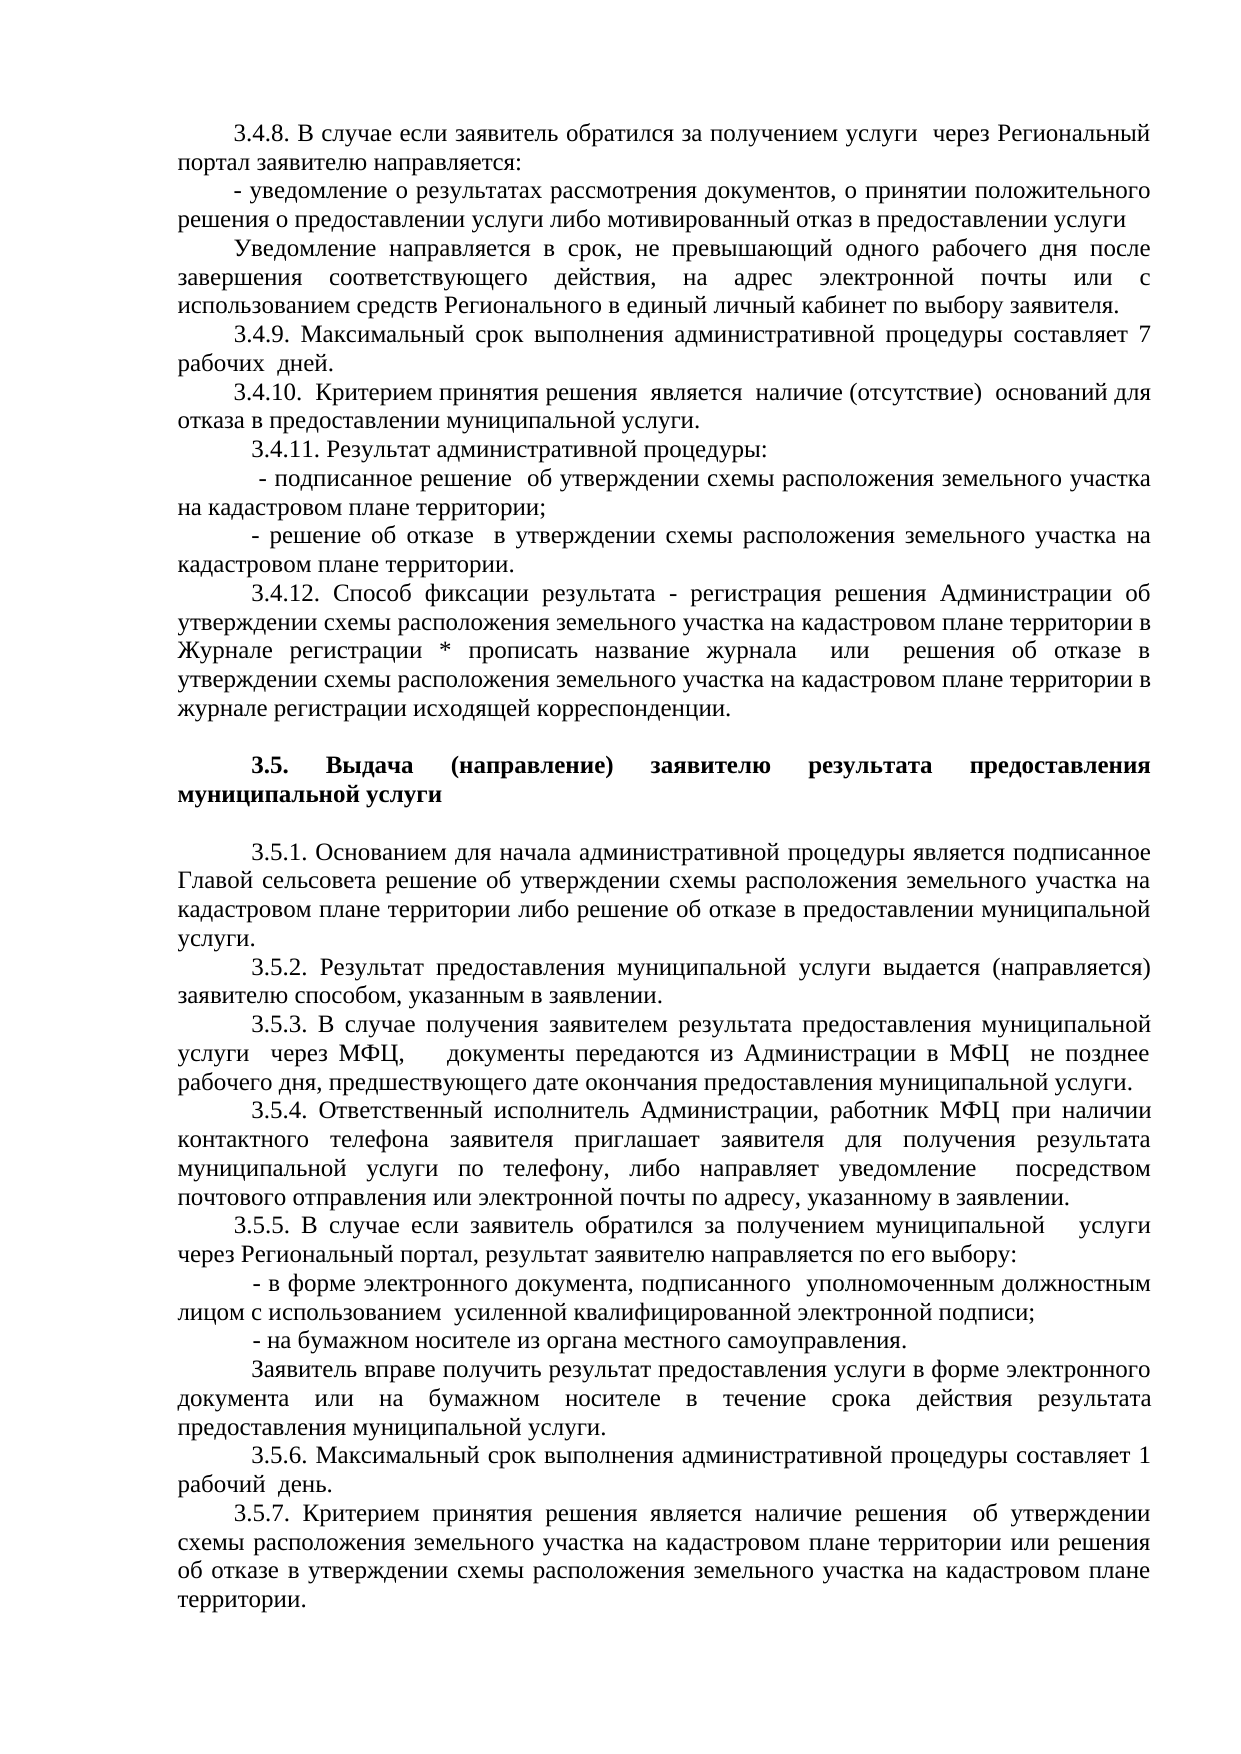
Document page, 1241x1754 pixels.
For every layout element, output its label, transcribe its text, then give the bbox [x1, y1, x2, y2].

text - уведомление о результатах рассмотрения документов, о принятии положительного решения о предоставлении услуги либо мотивированный отказ в предоставлении услуги [177, 176, 1152, 233]
text - решение об отказе в утверждении схемы расположения земельного участка на кадастровом плане территории. [177, 521, 1152, 578]
text - подписанное решение об утверждении схемы расположения земельного участка на кадастровом плане территории; [177, 463, 1152, 521]
text 3.5. Выдача (направление) заявителю результата предоставления муниципальной услуги [177, 751, 1152, 808]
text 3.4.12. Способ фиксации результата - регистрация решения Администрации об утверждении схемы расположения земельного участка на кадастровом плане территории в Журнале регистрации * прописать название журнала или решения об отказе в утверждении схемы расположения земельного участка на кадастровом плане территории в журнале регистрации исходящей корреспонденции. [177, 578, 1152, 722]
text 3.5.5. В случае если заявитель обратился за получением муниципальной услуги через Региональный портал, результат заявителю направляется по его выбору: [177, 1211, 1152, 1268]
text 3.4.9. Максимальный срок выполнения административной процедуры составляет 7 рабочих дней. [177, 319, 1152, 377]
text 3.5.2. Результат предоставления муниципальной услуги выдается (направляется) заявителю способом, указанным в заявлении. [177, 952, 1152, 1009]
text 3.5.4. Ответственный исполнитель Администрации, работник МФЦ при наличии контактного телефона заявителя приглашает заявителя для получения результата муниципальной услуги по телефону, либо направляет уведомление посредством почтового отправления или электронной почты по адресу, указанному в заявлении. [177, 1096, 1152, 1211]
text 3.5.3. В случае получения заявителем результата предоставления муниципальной услуги через МФЦ, документы передаются из Администрации в МФЦ не позднее рабочего дня, предшествующего дате окончания предоставления муниципальной услуги. [177, 1009, 1152, 1096]
text 3.4.10. Критерием принятия решения является наличие (отсутствие) оснований для отказа в предоставлении муниципальной услуги. [177, 377, 1152, 434]
text 3.5.1. Основанием для начала административной процедуры является подписанное Главой сельсовета решение об утверждении схемы расположения земельного участка на кадастровом плане территории либо решение об отказе в предоставлении муниципальной услуги. [177, 837, 1152, 952]
text - на бумажном носителе из органа местного самоуправления. [177, 1326, 1152, 1354]
text 3.4.11. Результат административной процедуры: [177, 434, 1152, 463]
text 3.4.8. В случае если заявитель обратился за получением услуги через Региональный портал заявителю направляется: [177, 118, 1152, 176]
text 3.5.7. Критерием принятия решения является наличие решения об утверждении схемы расположения земельного участка на кадастровом плане территории или решения об отказе в утверждении схемы расположения земельного участка на кадастровом плане территории. [177, 1498, 1152, 1613]
text Заявитель вправе получить результат предоставления услуги в форме электронного документа или на бумажном носителе в течение срока действия результата предоставления муниципальной услуги. [177, 1354, 1152, 1441]
text 3.5.6. Максимальный срок выполнения административной процедуры составляет 1 рабочий день. [177, 1441, 1152, 1498]
text - в форме электронного документа, подписанного уполномоченным должностным лицом с использованием усиленной квалифицированной электронной подписи; [177, 1268, 1152, 1326]
text Уведомление направляется в срок, не превышающий одного рабочего дня после завершения соответствующего действия, на адрес электронной почты или с использованием средств Регионального в единый личный кабинет по выбору заявителя. [177, 233, 1152, 319]
